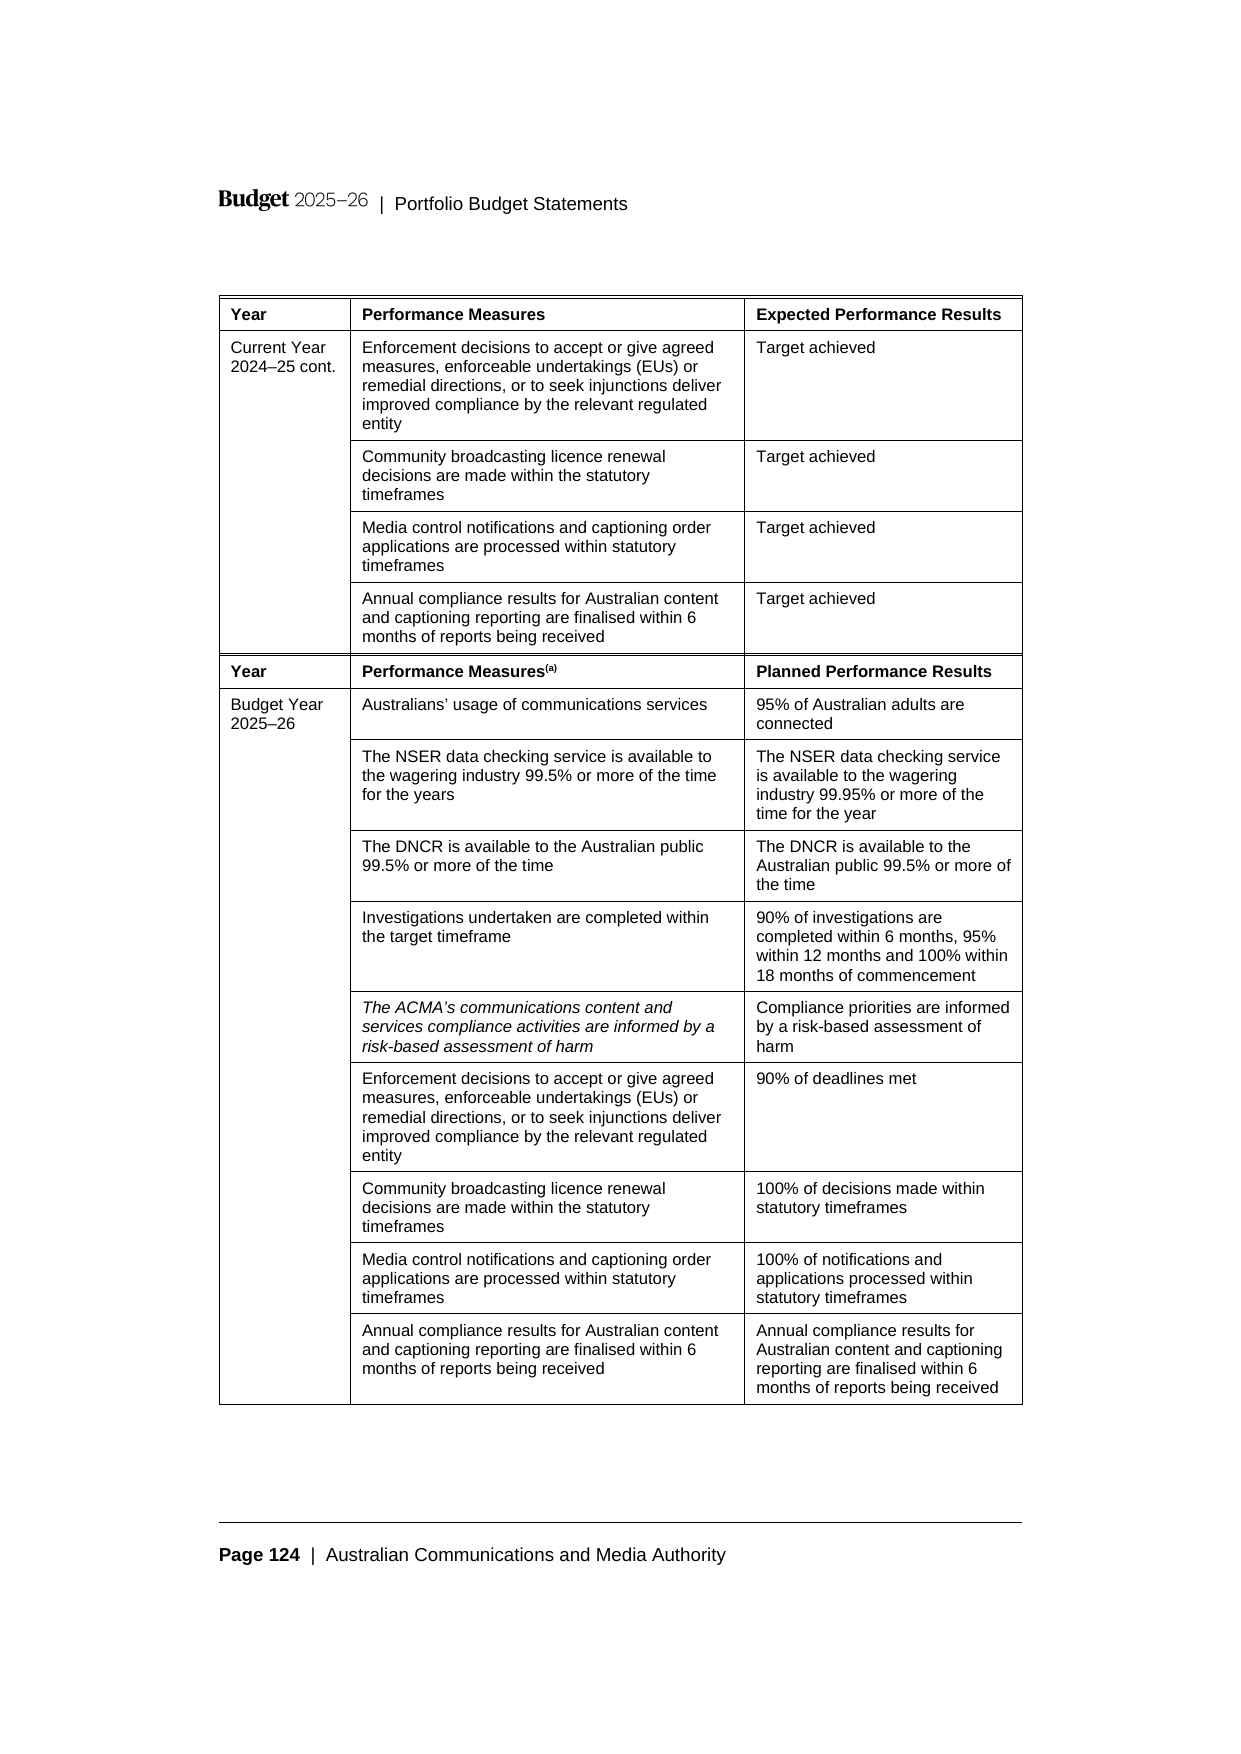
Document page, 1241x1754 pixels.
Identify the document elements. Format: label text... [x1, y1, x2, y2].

table_cell Target achieved [745, 512, 1022, 582]
picture [218, 189, 369, 211]
table_cell Target achieved [745, 331, 1022, 439]
table_cell The ACMA’s communications content and services compliance activities are informed by a risk-based assessment of harm [351, 992, 744, 1062]
table_cell 95% of Australian adults are connected [745, 689, 1022, 739]
table_cell Annual compliance results for Australian content and captioning reporting are finalised within 6 months of reports being received [745, 1314, 1022, 1403]
table_cell 90% of investigations are completed within 6 months, 95% within 12 months and 100% within 18 months of commencement [745, 902, 1022, 991]
table_cell Community broadcasting licence renewal decisions are made within the statutory timeframes [351, 441, 744, 511]
table_cell The DNCR is available to the Australian public 99.5% or more of the time [745, 831, 1022, 901]
table_cell Annual compliance results for Australian content and captioning reporting are finalised within 6 months of reports being received [351, 1314, 744, 1403]
table_cell 90% of deadlines met [745, 1063, 1022, 1171]
table_cell Planned Performance Results [745, 656, 1022, 687]
table_cell 100% of decisions made within statutory timeframes [745, 1172, 1022, 1242]
table_cell Community broadcasting licence renewal decisions are made within the statutory timeframes [351, 1172, 744, 1242]
table_cell Compliance priorities are informed by a risk-based assessment of harm [745, 992, 1022, 1062]
table_cell Annual compliance results for Australian content and captioning reporting are finalised within 6 months of reports being received [351, 583, 744, 653]
table_cell Target achieved [745, 441, 1022, 511]
table_cell Enforcement decisions to accept or give agreed measures, enforceable undertakings (EUs) or remedial directions, or to seek injunctions deliver improved compliance by the relevant regulated entity [351, 1063, 744, 1171]
table_cell Enforcement decisions to accept or give agreed measures, enforceable undertakings (EUs) or remedial directions, or to seek injunctions deliver improved compliance by the relevant regulated entity [351, 331, 744, 439]
table_cell Year [220, 656, 350, 687]
table_cell Budget Year 2025–26 [220, 689, 350, 1403]
table_cell Media control notifications and captioning order applications are processed within statutory timeframes [351, 1243, 744, 1313]
table_cell Target achieved [745, 583, 1022, 653]
table_cell Australians’ usage of communications services [351, 689, 744, 739]
table_cell 100% of notifications and applications processed within statutory timeframes [745, 1243, 1022, 1313]
table_cell The DNCR is available to the Australian public 99.5% or more of the time [351, 831, 744, 901]
table_cell Performance Measures [351, 299, 744, 330]
table_cell The NSER data checking service is available to the wagering industry 99.5% or more of the time for the years [351, 740, 744, 829]
table_cell Investigations undertaken are completed within the target timeframe [351, 902, 744, 991]
table_cell The NSER data checking service is available to the wagering industry 99.95% or more of the time for the year [745, 740, 1022, 829]
table_cell Year [220, 299, 350, 330]
table_cell Current Year 2024–25 cont. [220, 331, 350, 653]
table_cell Performance Measures(a) [351, 656, 744, 687]
table_cell Media control notifications and captioning order applications are processed within statutory timeframes [351, 512, 744, 582]
table_cell Expected Performance Results [745, 299, 1022, 330]
